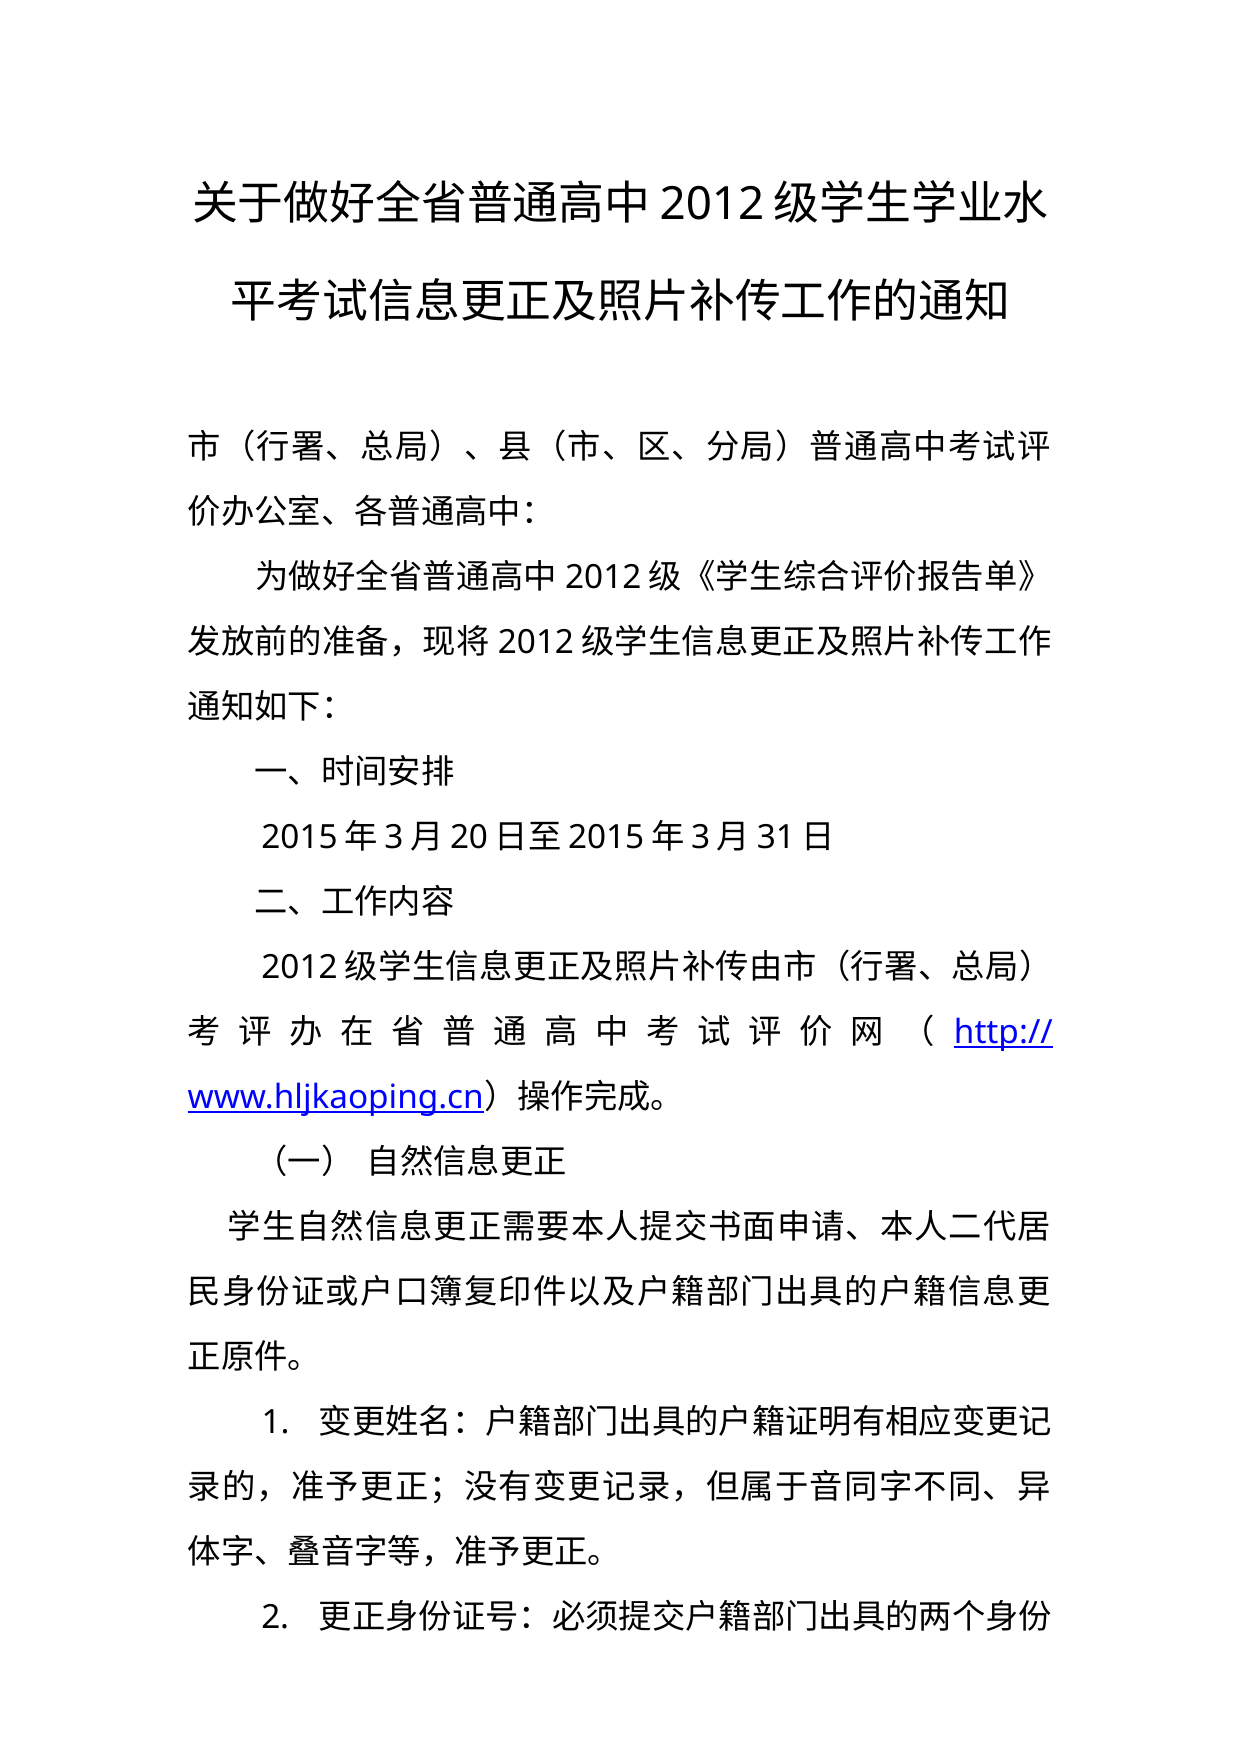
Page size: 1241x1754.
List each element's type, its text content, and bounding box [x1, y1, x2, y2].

list 自然信息更正 [254, 1126, 1053, 1191]
list 变更姓名：户籍部门出具的户籍证明有相应变更记录的，准予更正；没有变更记录，但属于音同字不同、异体字、叠音字等，准予更正。 [187, 1386, 1053, 1581]
text 2012级学生信息更正及照片补传由市（行署、总局）考评办在省普通高中考试评价网（http://www.hljkaoping.cn）操作完成。 [187, 931, 1053, 1126]
text 市（行署、总局）、县（市、区、分局）普通高中考试评价办公室、各普通高中： [187, 411, 1053, 541]
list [187, 1581, 1053, 1646]
text 2015年3月20日至2015年3月31日 [187, 801, 1053, 866]
text 一、时间安排 [187, 736, 1053, 801]
text 二、工作内容 [187, 866, 1053, 931]
text 为做好全省普通高中2012级《学生综合评价报告单》发放前的准备，现将2012级学生信息更正及照片补传工作通知如下： [187, 541, 1053, 736]
text 学生自然信息更正需要本人提交书面申请、本人二代居民身份证或户口簿复印件以及户籍部门出具的户籍信息更正原件。 [187, 1191, 1053, 1386]
text 关于做好全省普通高中2012级学生学业水平考试信息更正及照片补传工作的通知 [187, 151, 1053, 346]
